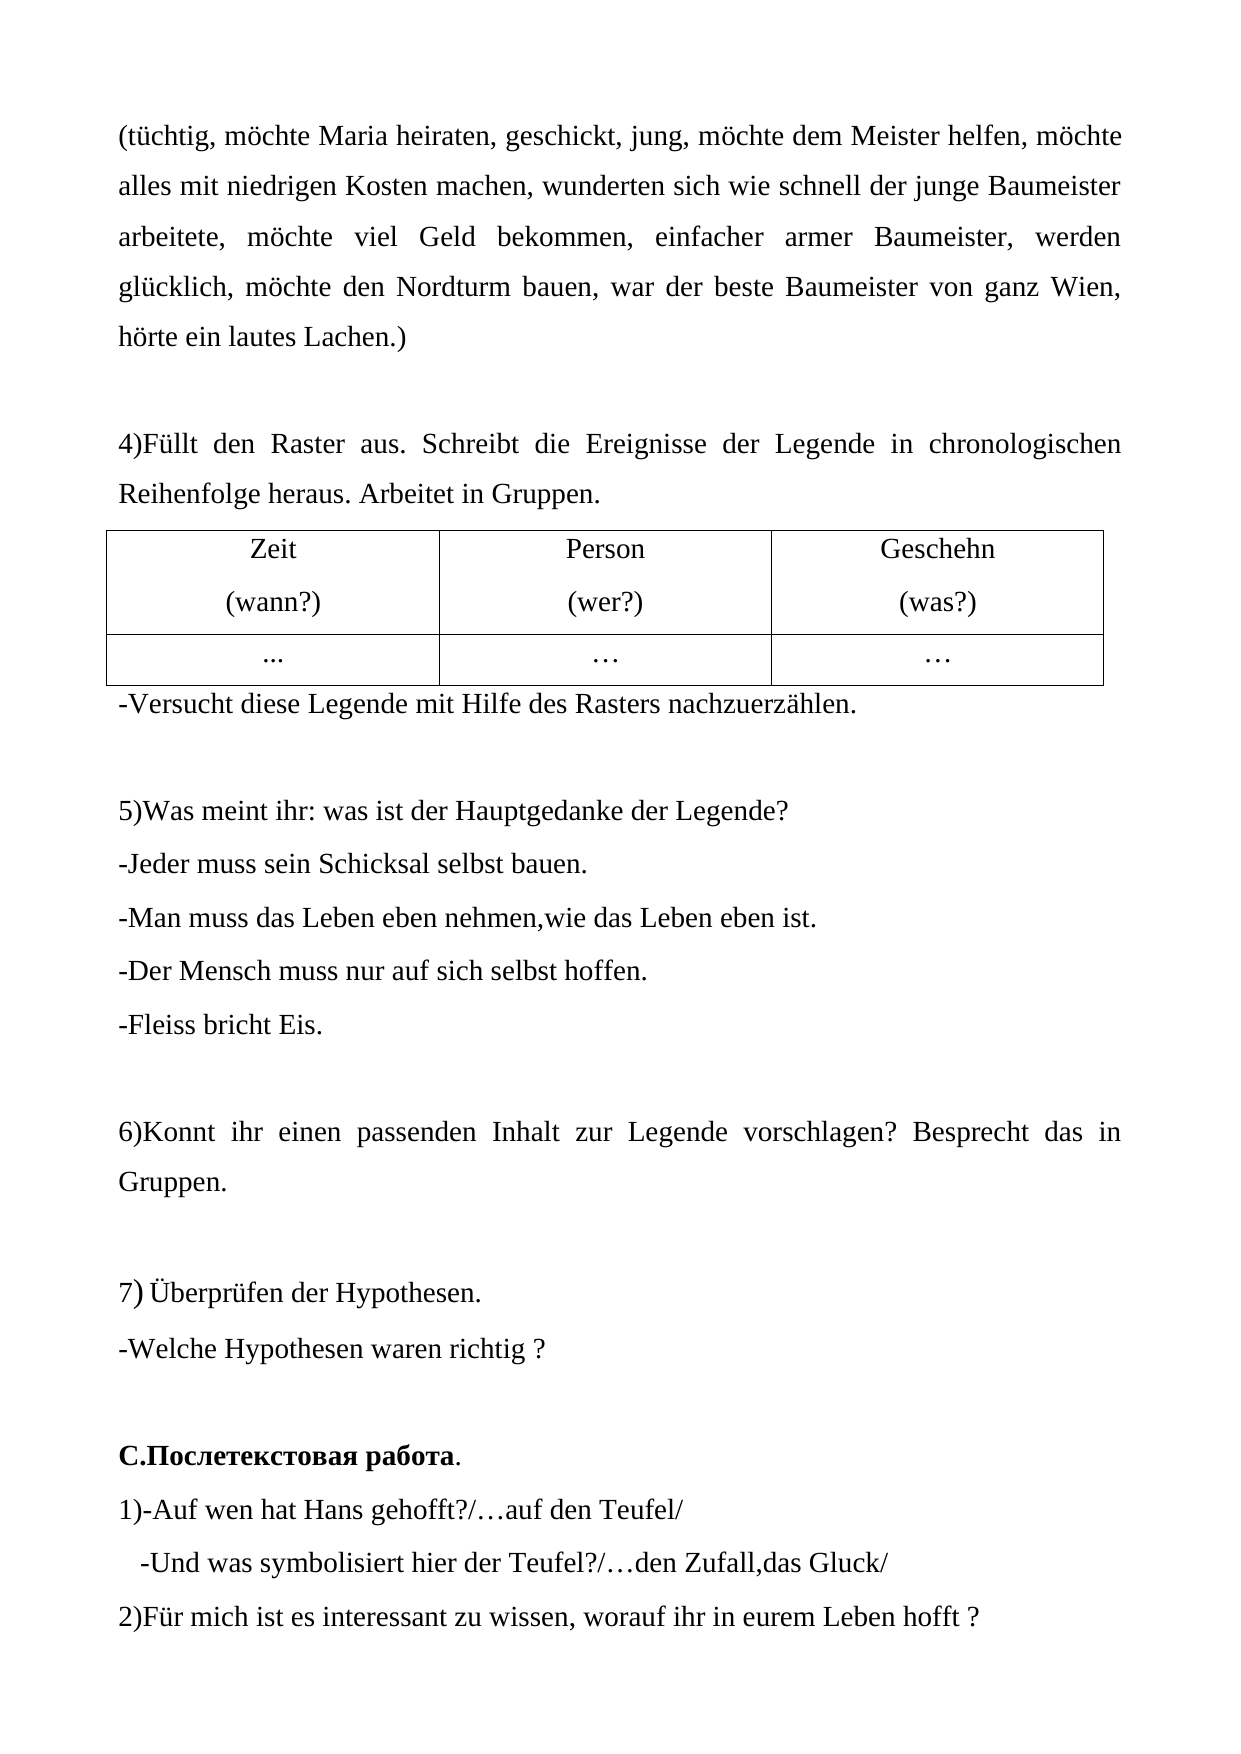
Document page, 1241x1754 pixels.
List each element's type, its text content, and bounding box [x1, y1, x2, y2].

text 6)Konnt ihr einen passenden Inhalt zur Legende vorschlagen? Besprecht das in Gruppen. [118, 1114, 1122, 1197]
text -Jeder muss sein Schicksal selbst bauen. [118, 846, 1122, 880]
table_cell ... [107, 635, 439, 685]
table_cell … [772, 635, 1103, 685]
text (tüchtig, möсhte Maria heiraten, geschickt, jung, möchte dem Meister helfen, möchte alles mit niedrigen Kosten machen, wunderten sich wie schnell der junge Baumeister arbeitete, möchte viel Geld bekommen, einfacher armer Baumeister, werden glücklich, möchte den Nordturm bauen, war der beste Baumeister von ganz Wien, hörte ein lautes Lachen.) [118, 118, 1122, 353]
text -Und was symbolisiert hier der Teufel?/…den Zufall,das Gluck/ [118, 1545, 1122, 1579]
text C.Послетекстовая работа. [118, 1438, 1122, 1472]
text -Welche Hypothesen waren richtig ? [118, 1331, 1122, 1365]
table_cell … [440, 635, 771, 685]
text -Versucht diese Legende mit Hilfe des Rasters nachzuerzählen. [118, 686, 1122, 720]
text 5)Was meint ihr: was ist der Hauptgedanke der Legende? [118, 793, 1122, 827]
table_header Geschehn (was?) [772, 531, 1103, 634]
text 7) Überprüfen der Hypothesen. [118, 1271, 1122, 1309]
text 2)Für mich ist es interessant zu wissen, worauf ihr in eurem Leben hofft ? [118, 1599, 1122, 1632]
text -Man muss das Leben eben nehmen,wie das Leben eben ist. [118, 900, 1122, 933]
text 4)Füllt den Raster aus. Schreibt die Ereignisse der Legende in chronologischen Reihenfolge heraus. Arbeitet in Gruppen. [118, 426, 1122, 510]
text -Der Mensch muss nur auf sich selbst hoffen. [118, 953, 1122, 987]
table_header Zeit (wann?) [107, 531, 439, 634]
text 1)-Auf wen hat Hans gehofft?/…auf den Teufel/ [118, 1492, 1122, 1525]
table_header Person (wer?) [440, 531, 771, 634]
text -Fleiss bricht Eis. [118, 1007, 1122, 1040]
